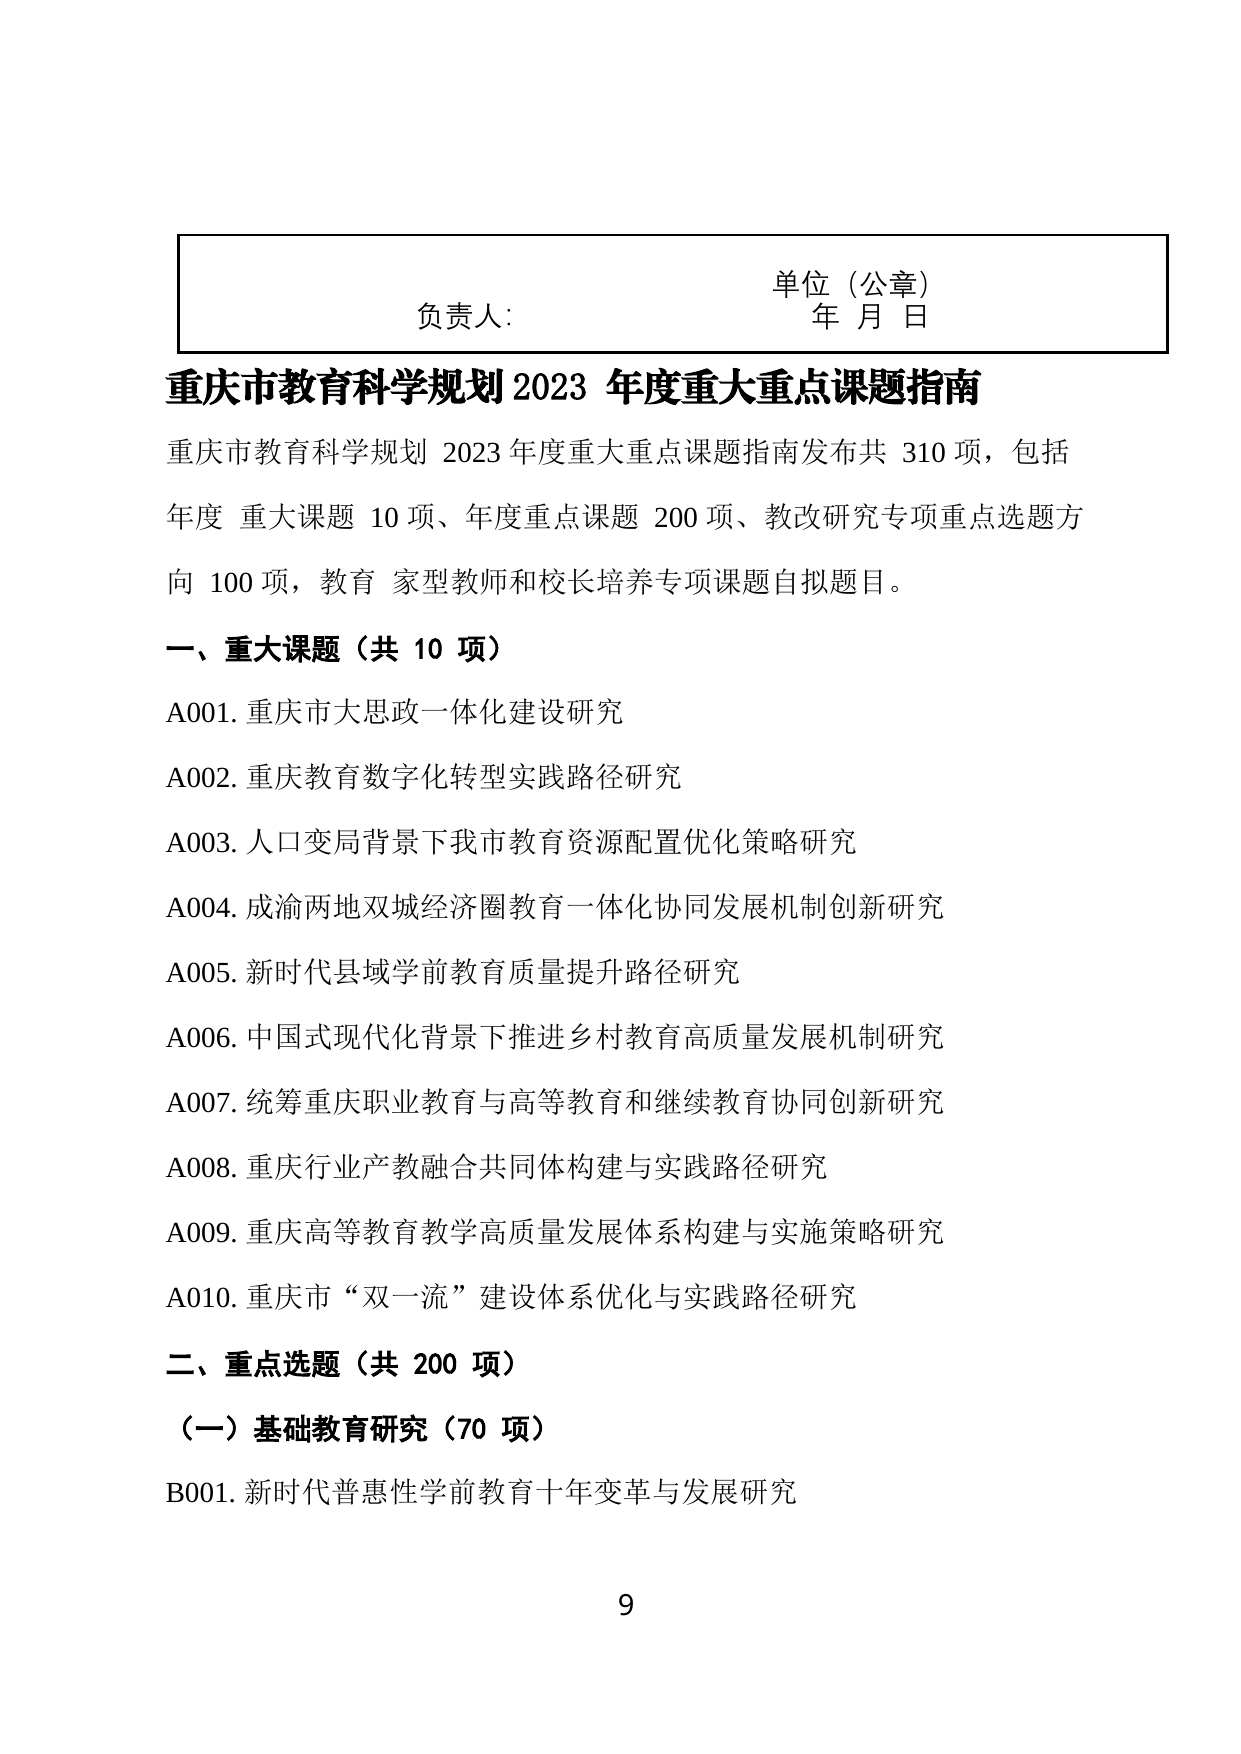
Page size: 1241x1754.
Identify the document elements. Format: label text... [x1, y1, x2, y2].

text 二、重点选题（共 200 项） [165, 1329, 1087, 1394]
text A005. 新时代县域学前教育质量提升路径研究 [165, 939, 1087, 1004]
text A009. 重庆高等教育教学高质量发展体系构建与实施策略研究 [165, 1199, 1087, 1264]
text 一、重大课题（共 10 项） [165, 614, 1087, 679]
text A010. 重庆市“双一流”建设体系优化与实践路径研究 [165, 1264, 1087, 1329]
text B001. 新时代普惠性学前教育十年变革与发展研究 [165, 1459, 1087, 1524]
text A001. 重庆市大思政一体化建设研究 [165, 679, 1087, 744]
text A006. 中国式现代化背景下推进乡村教育高质量发展机制研究 [165, 1004, 1087, 1069]
text A007. 统筹重庆职业教育与高等教育和继续教育协同创新研究 [165, 1069, 1087, 1134]
text A003. 人口变局背景下我市教育资源配置优化策略研究 [165, 809, 1087, 874]
text 重庆市教育科学规划 2023 年度重大重点课题指南发布共 310 项，包括年度 重大课题 10 项、年度重点课题 200 项、教改研究专项重点选题方向 100 项，教育 家型教师和校长培养专项课题自拟题目。 [165, 419, 1087, 614]
text （一）基础教育研究（70 项） [165, 1394, 1087, 1459]
text A004. 成渝两地双城经济圈教育一体化协同发展机制创新研究 [165, 874, 1087, 939]
table_cell 单位（公章） 负责人签字： 年 月 日 [180, 236, 1166, 351]
text A002. 重庆教育数字化转型实践路径研究 [165, 744, 1087, 809]
text A008. 重庆行业产教融合共同体构建与实践路径研究 [165, 1134, 1087, 1199]
text 重庆市教育科学规划 2023 年度重大重点课题指南 [165, 354, 1087, 419]
